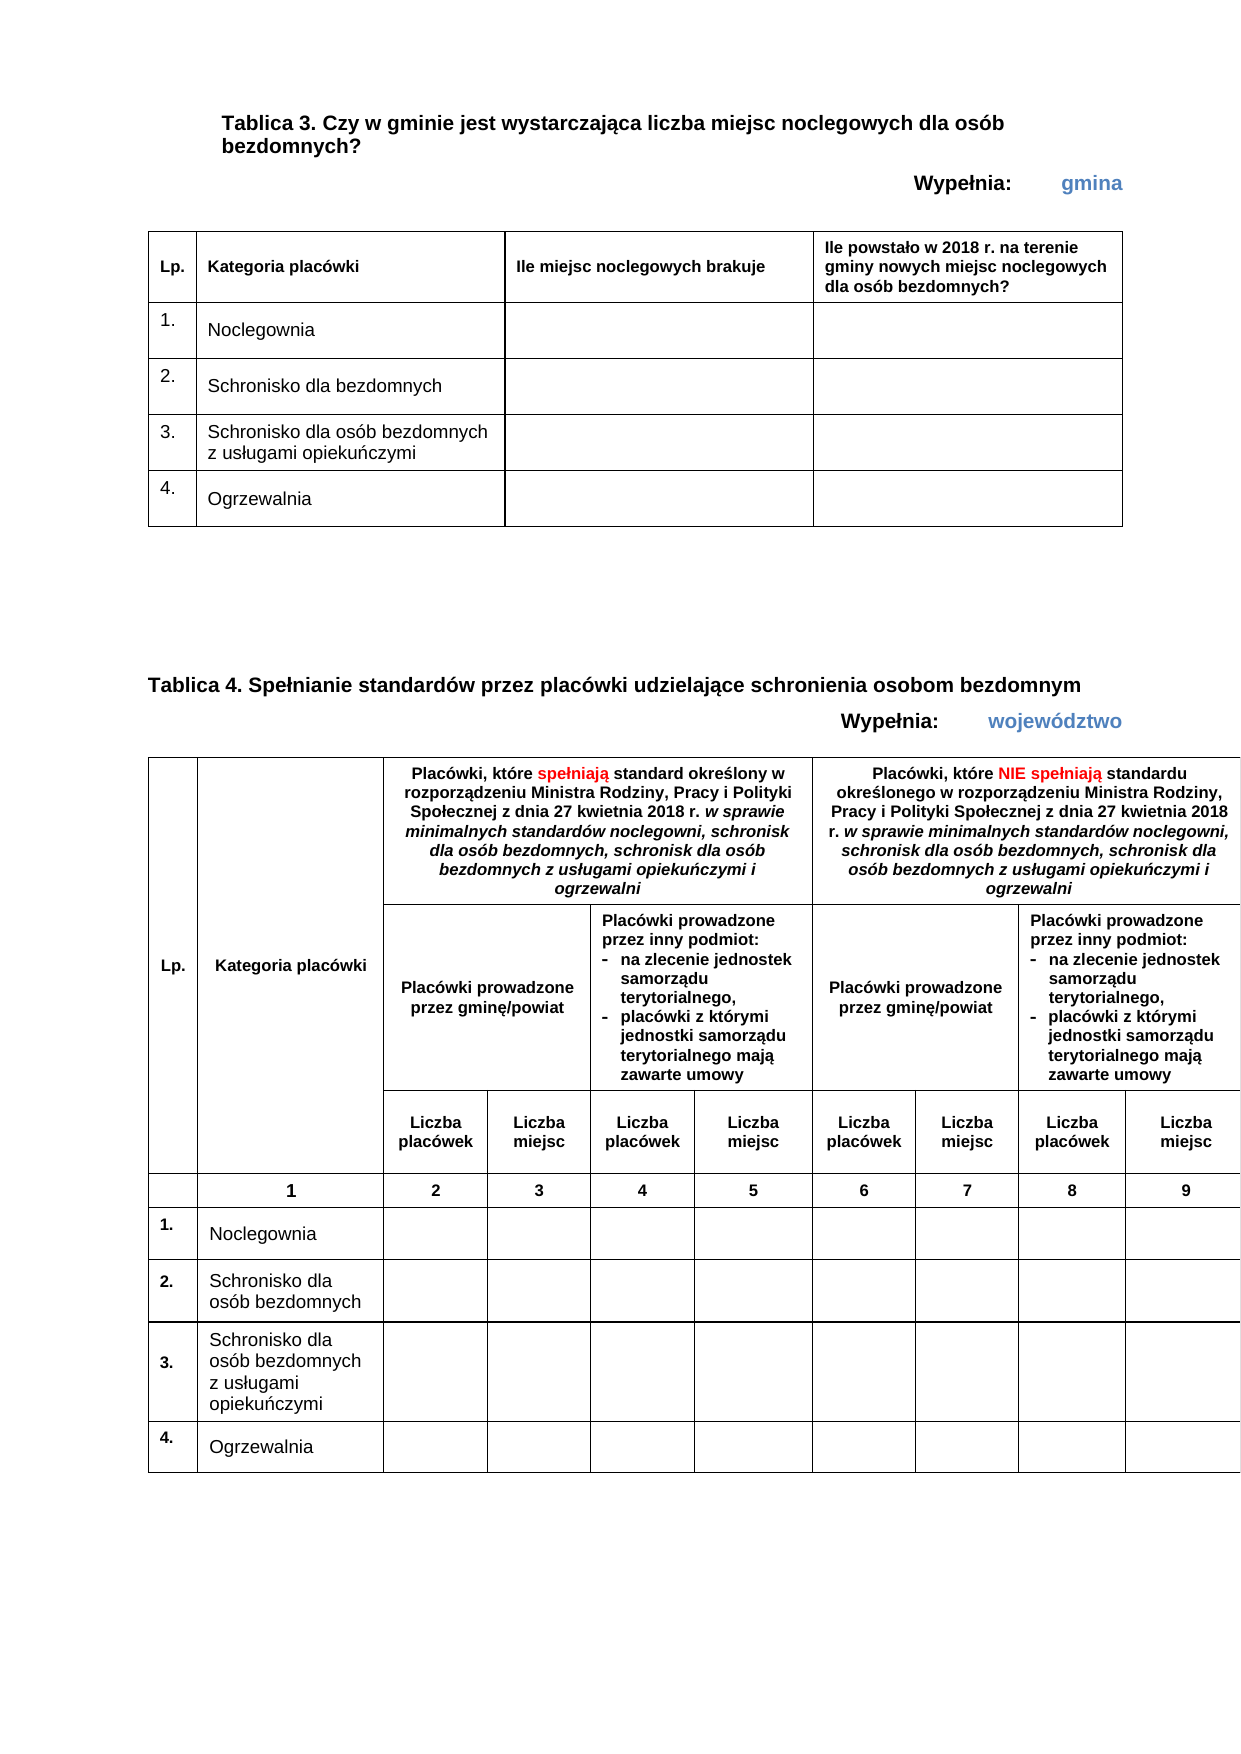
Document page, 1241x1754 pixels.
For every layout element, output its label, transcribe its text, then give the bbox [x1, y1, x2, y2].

table_header Kategoria placówki [197, 232, 504, 302]
table_cell 9 [1126, 1174, 1240, 1207]
text Wypełnia: województwo [148, 709, 1122, 733]
table_header Lp. [149, 232, 196, 302]
table_cell [1126, 1260, 1240, 1321]
table_cell [506, 303, 813, 358]
table_header Placówki, które NIE spełniają standardu określonego w rozporządzeniu Ministra Rodziny, Pracy i Polityki Społecznej z dnia 27 kwietnia 2018 r. w sprawie minimalnych standardów noclegowni, schronisk dla osób bezdomnych, schronisk dla osób bezdomnych z usługami opiekuńczymi i ogrzewalni [813, 758, 1240, 904]
table_cell Liczba placówek [1019, 1091, 1125, 1172]
table_cell [149, 415, 196, 470]
table_cell [384, 1323, 487, 1421]
table_cell Schronisko dla bezdomnych [197, 359, 504, 414]
table_cell Ogrzewalnia [197, 471, 504, 526]
table_cell Liczba placówek [591, 1091, 694, 1172]
table_cell [488, 1422, 590, 1472]
table_cell 3 [488, 1174, 590, 1207]
table_cell Ogrzewalnia [198, 1422, 383, 1472]
table_cell [1019, 1208, 1125, 1259]
table_cell [813, 1422, 915, 1472]
table_cell Liczba miejsc [488, 1091, 590, 1172]
table_cell 7 [916, 1174, 1018, 1207]
table_cell [1019, 1260, 1125, 1321]
table_cell Noclegownia [197, 303, 504, 358]
table_cell [814, 303, 1122, 358]
table_cell Placówki prowadzone przez gminę/powiat [384, 905, 590, 1090]
table_cell Liczba placówek [813, 1091, 915, 1172]
table_header Kategoria placówki [198, 758, 383, 1172]
table_cell [814, 359, 1122, 414]
table_cell [488, 1208, 590, 1259]
table_cell [591, 1208, 694, 1259]
table_cell Placówki prowadzone przez inny podmiot: na zlecenie jednostek samorządu terytorialnego, placówki z którymi jednostki samorządu terytorialnego mają zawarte umowy [1019, 905, 1240, 1090]
table_cell Placówki prowadzone przez gminę/powiat [813, 905, 1018, 1090]
table_cell [916, 1323, 1018, 1421]
table_cell [384, 1422, 487, 1472]
table_cell [695, 1260, 812, 1321]
table_cell Noclegownia [198, 1208, 383, 1259]
table_cell [506, 471, 813, 526]
table_cell [591, 1260, 694, 1321]
table_header Ile miejsc noclegowych brakuje [506, 232, 813, 302]
table_cell Liczba miejsc [695, 1091, 812, 1172]
table_cell Schronisko dla osób bezdomnych z usługami opiekuńczymi [198, 1323, 383, 1421]
table_cell Liczba miejsc [916, 1091, 1018, 1172]
text Tablica 3. Czy w gminie jest wystarczająca liczba miejsc noclegowych dla osób bezdomnych? [221, 110, 1122, 158]
table_cell [384, 1260, 487, 1321]
table_cell [813, 1323, 915, 1421]
table_cell Placówki prowadzone przez inny podmiot: na zlecenie jednostek samorządu terytorialnego, placówki z którymi jednostki samorządu terytorialnego mają zawarte umowy [591, 905, 812, 1090]
table_cell [149, 1208, 197, 1259]
table_cell [506, 415, 813, 470]
table_cell 5 [695, 1174, 812, 1207]
table_cell [149, 1422, 197, 1472]
table_cell Liczba placówek [384, 1091, 487, 1172]
table_cell [1019, 1323, 1125, 1421]
table_cell [916, 1422, 1018, 1472]
table_cell Schronisko dla osób bezdomnych [198, 1260, 383, 1321]
table_cell [149, 471, 196, 526]
text Tablica 4. Spełnianie standardów przez placówki udzielające schronienia osobom bezdomnym [148, 673, 1122, 697]
table_cell [149, 1323, 197, 1421]
table_cell Liczba miejsc [1126, 1091, 1240, 1172]
text Wypełnia: gmina [148, 171, 1122, 195]
table_cell 6 [813, 1174, 915, 1207]
table_cell [916, 1260, 1018, 1321]
table_header Placówki, które spełniają standard określony w rozporządzeniu Ministra Rodziny, Pracy i Polityki Społecznej z dnia 27 kwietnia 2018 r. w sprawie minimalnych standardów noclegowni, schronisk dla osób bezdomnych, schronisk dla osób bezdomnych z usługami opiekuńczymi i ogrzewalni [384, 758, 812, 904]
table_cell [1126, 1208, 1240, 1259]
table_cell 1 [198, 1174, 383, 1207]
table_cell [591, 1323, 694, 1421]
table_cell [1019, 1422, 1125, 1472]
table_cell [1126, 1323, 1240, 1421]
table_cell [149, 1174, 197, 1207]
table_cell [813, 1208, 915, 1259]
table_cell [916, 1208, 1018, 1259]
table_cell [1126, 1422, 1240, 1472]
table_cell [695, 1422, 812, 1472]
table_cell [814, 471, 1122, 526]
table_cell [149, 303, 196, 358]
table_cell [695, 1323, 812, 1421]
table_cell [488, 1323, 590, 1421]
table_cell [149, 359, 196, 414]
table_cell [488, 1260, 590, 1321]
table_cell 8 [1019, 1174, 1125, 1207]
table_header Ile powstało w 2018 r. na terenie gminy nowych miejsc noclegowych dla osób bezdomnych? [814, 232, 1122, 302]
table_cell [591, 1422, 694, 1472]
table_cell [813, 1260, 915, 1321]
table_cell [384, 1208, 487, 1259]
table_cell [814, 415, 1122, 470]
table_cell 2 [384, 1174, 487, 1207]
table_cell Schronisko dla osób bezdomnych z usługami opiekuńczymi [197, 415, 504, 470]
table_cell 4 [591, 1174, 694, 1207]
table_cell [149, 1260, 197, 1321]
table_header Lp. [149, 758, 197, 1172]
table_cell [695, 1208, 812, 1259]
table_cell [506, 359, 813, 414]
